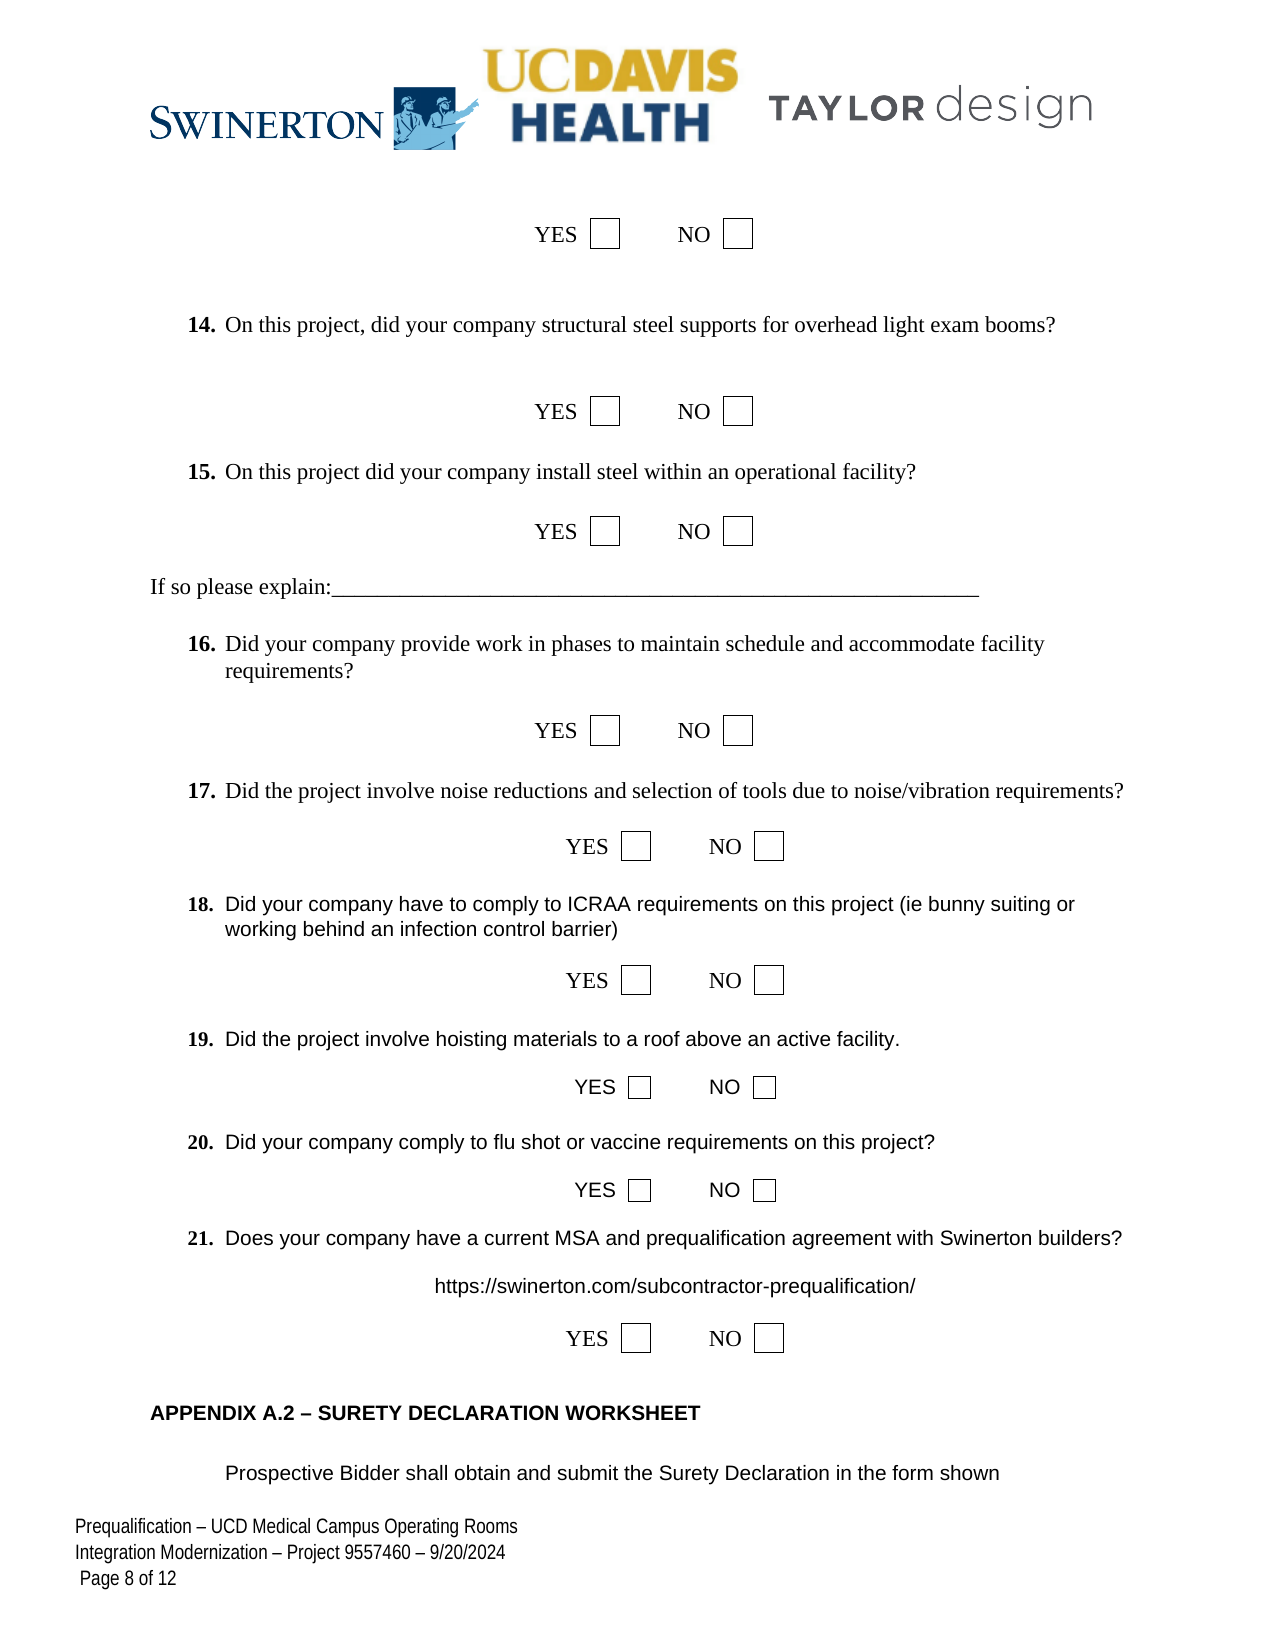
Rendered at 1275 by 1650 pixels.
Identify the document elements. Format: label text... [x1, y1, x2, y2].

list On this project did your company install steel within an operational facility? [187, 458, 1125, 484]
text If so please explain:_________________________________________________________ [150, 573, 1125, 599]
list YES NO [225, 1322, 1125, 1353]
list Does your company have a current MSA and prequalification agreement with Swinerton builders? [187, 1226, 1125, 1250]
list YES NO [225, 830, 1125, 861]
text YES NO [225, 1075, 1125, 1099]
list Did your company comply to flu shot or vaccine requirements on this project? [187, 1130, 1125, 1154]
list YES NO [225, 964, 1125, 996]
list YES NO [162, 515, 1125, 547]
text APPENDIX A.2 – SURETY DECLARATION WORKSHEET [150, 1401, 1125, 1425]
text https://swinerton.com/subcontractor-prequalification/ [225, 1274, 1125, 1298]
list YES NO [162, 217, 1125, 249]
text YES NO [225, 1178, 1125, 1202]
list Did your company have to comply to ICRAA requirements on this project (ie bunny suiting or working behind an infection control barrier) [187, 892, 1125, 940]
list YES NO [162, 395, 1125, 426]
list On this project, did your company structural steel supports for overhead light exam booms? [187, 311, 1125, 338]
list Did the project involve noise reductions and selection of tools due to noise/vibration requirements? [187, 777, 1125, 803]
picture [150, 45, 1113, 150]
list YES NO [162, 714, 1125, 746]
list Did the project involve hoisting materials to a roof above an active facility. [187, 1027, 1125, 1051]
list Did your company provide work in phases to maintain schedule and accommodate facility requirements? [187, 631, 1125, 683]
